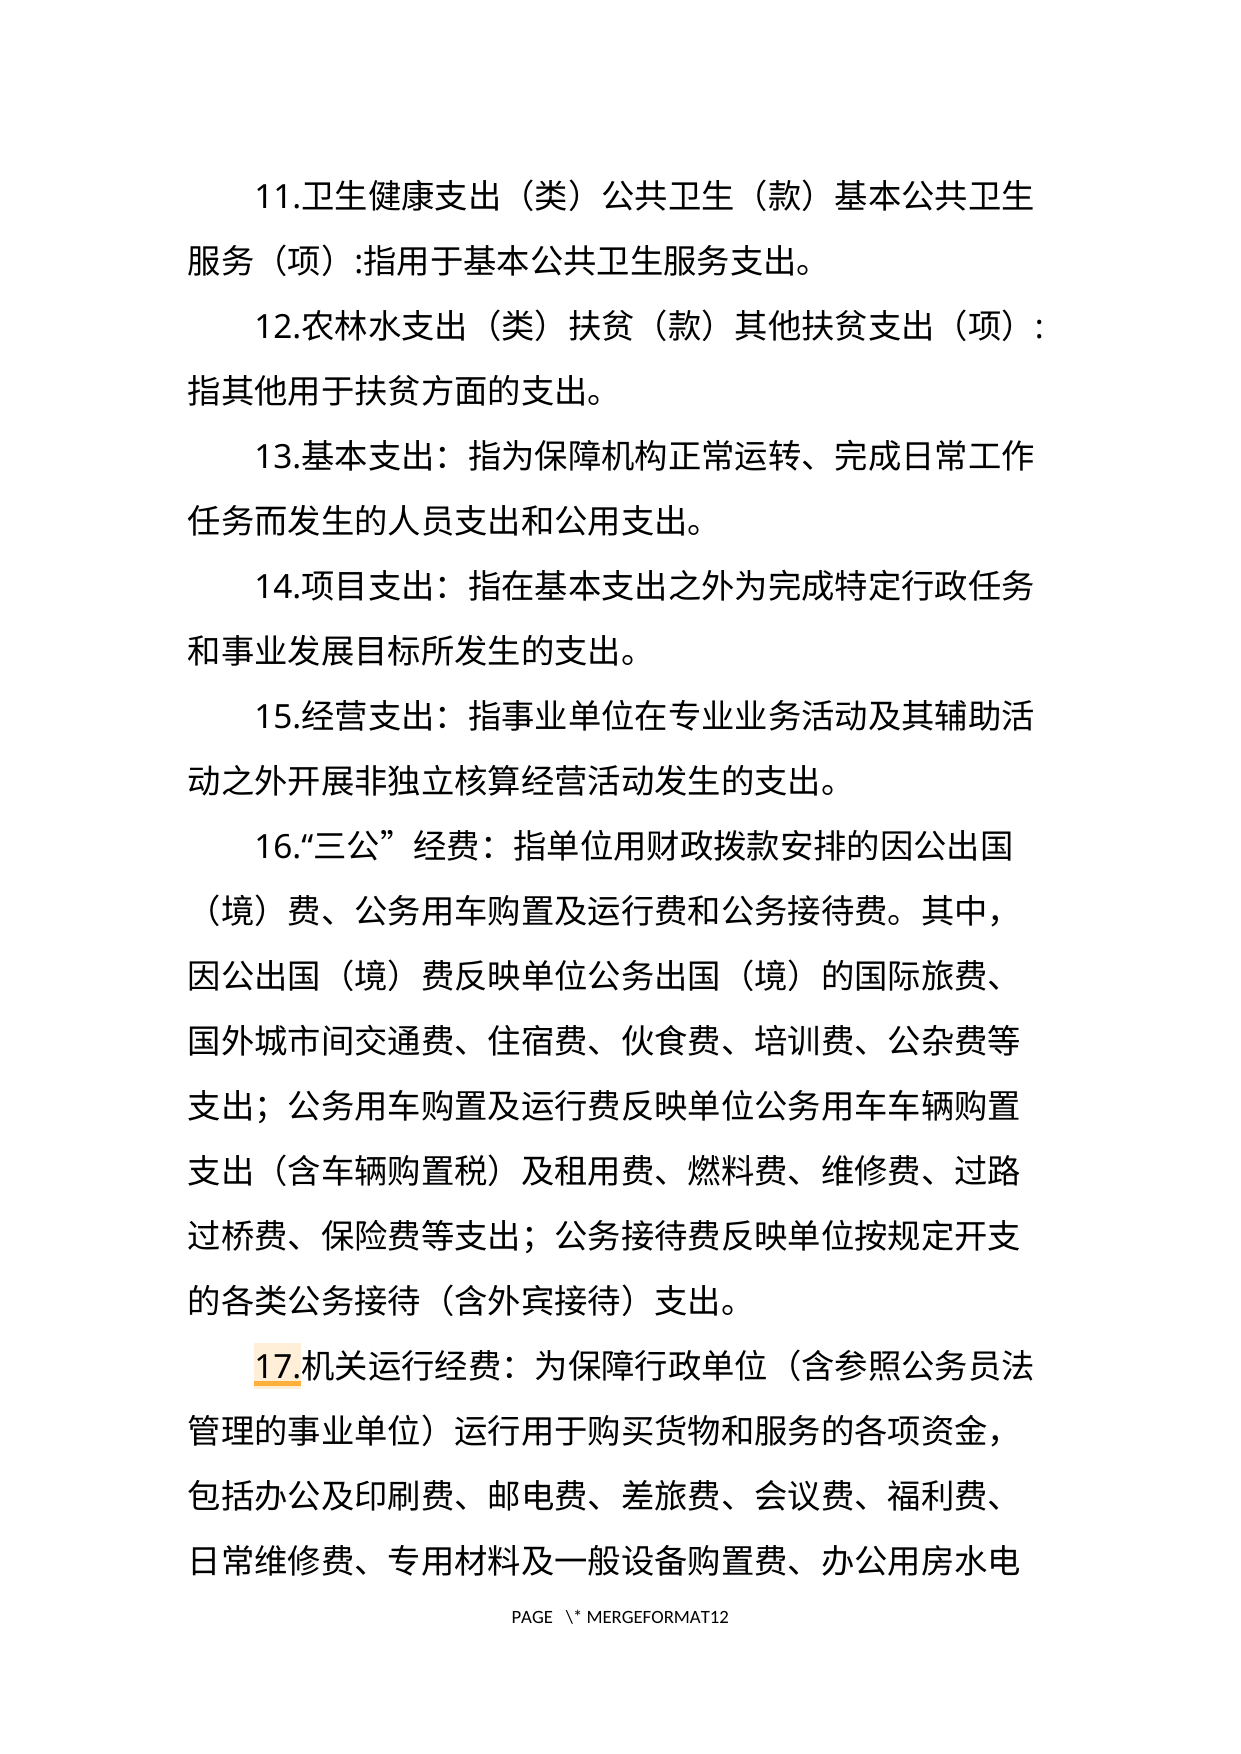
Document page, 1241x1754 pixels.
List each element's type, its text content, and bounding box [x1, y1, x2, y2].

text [187, 1332, 1053, 1592]
text 13.基本支出：指为保障机构正常运转、完成日常工作任务而发生的人员支出和公用支出。 [187, 422, 1053, 552]
text 11.卫生健康支出（类）公共卫生（款）基本公共卫生服务（项）:指用于基本公共卫生服务支出。 [187, 162, 1053, 292]
text 14.项目支出：指在基本支出之外为完成特定行政任务和事业发展目标所发生的支出。 [187, 552, 1053, 682]
text 16.“三公”经费：指单位用财政拨款安排的因公出国（境）费、公务用车购置及运行费和公务接待费。其中，因公出国（境）费反映单位公务出国（境）的国际旅费、国外城市间交通费、住宿费、伙食费、培训费、公杂费等支出；公务用车购置及运行费反映单位公务用车车辆购置支出（含车辆购置税）及租用费、燃料费、维修费、过路过桥费、保险费等支出；公务接待费反映单位按规定开支的各类公务接待（含外宾接待）支出。 [187, 812, 1053, 1332]
text 15.经营支出：指事业单位在专业业务活动及其辅助活动之外开展非独立核算经营活动发生的支出。 [187, 682, 1053, 812]
text 12.农林水支出（类）扶贫（款）其他扶贫支出（项）:指其他用于扶贫方面的支出。 [187, 292, 1053, 422]
